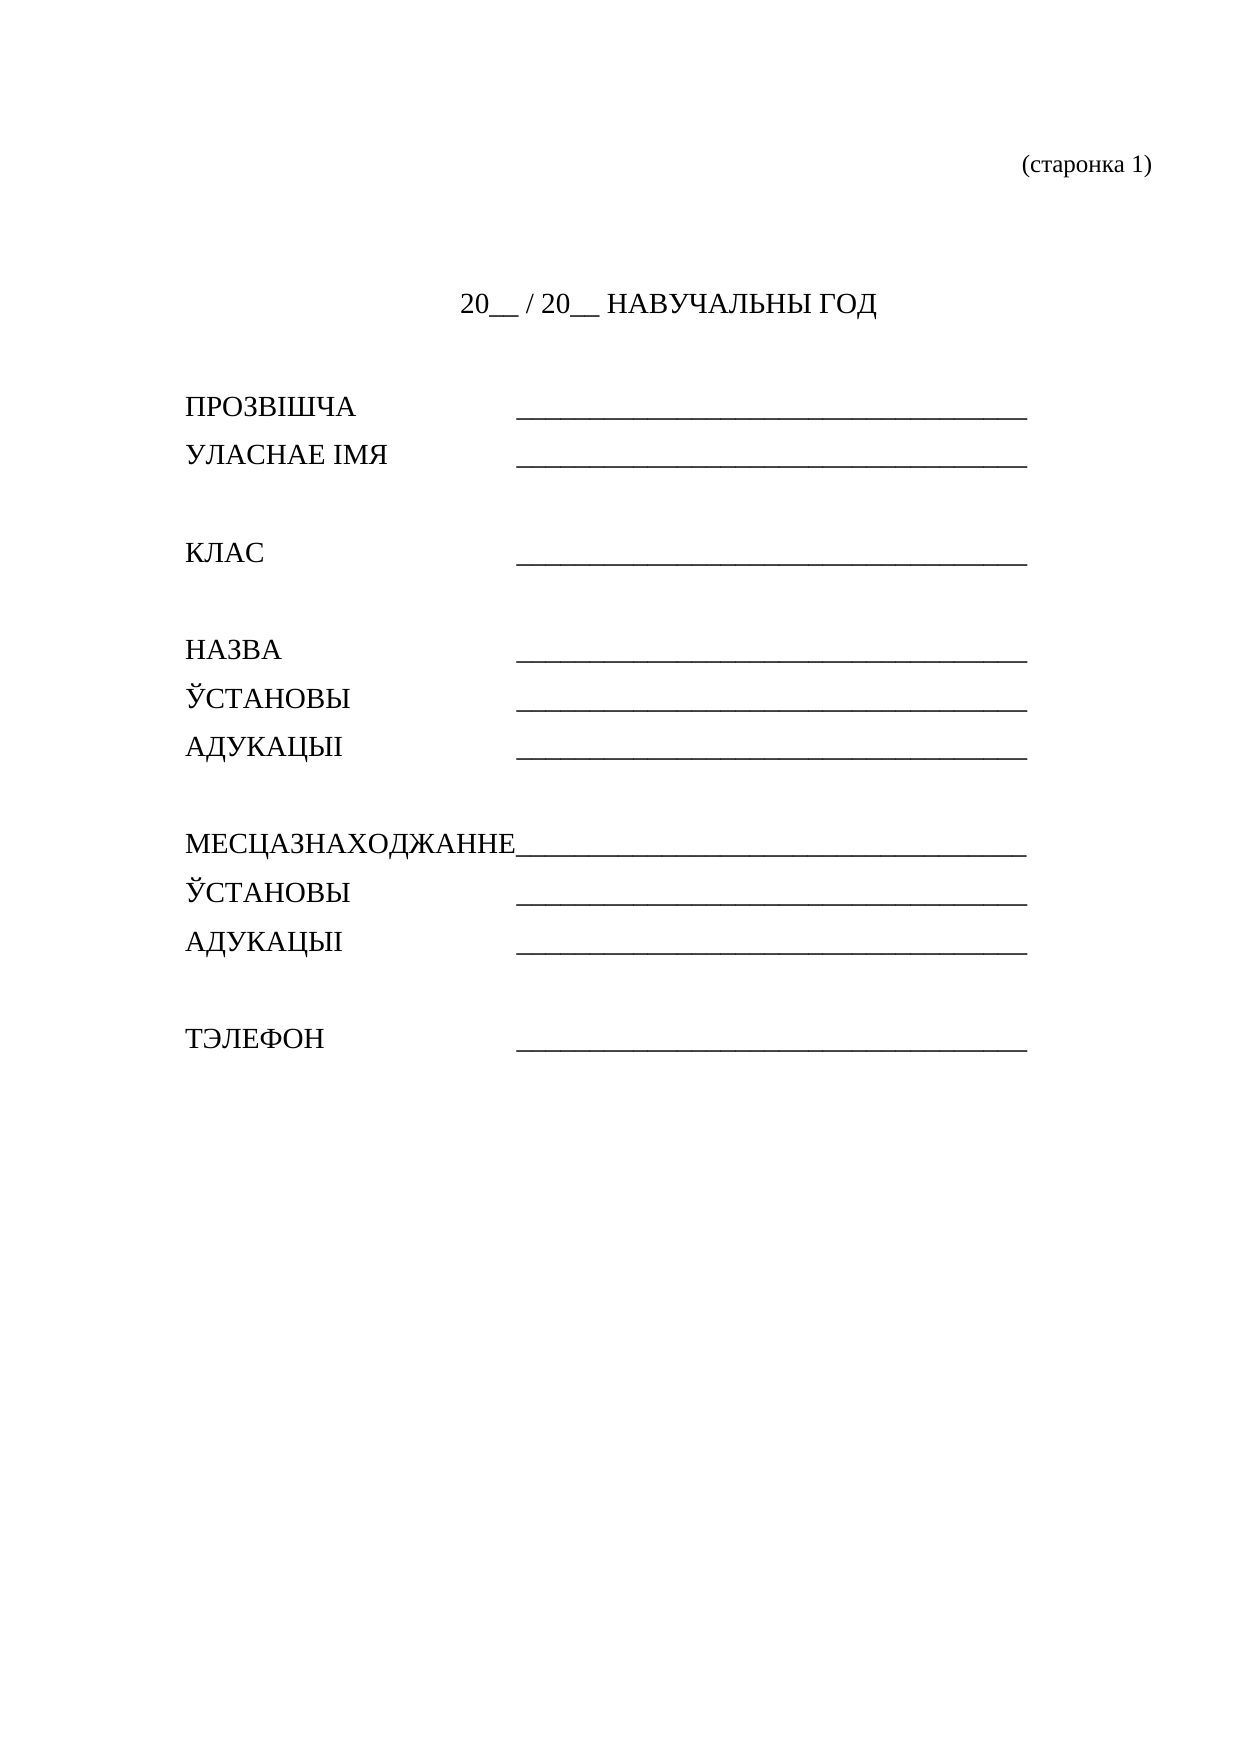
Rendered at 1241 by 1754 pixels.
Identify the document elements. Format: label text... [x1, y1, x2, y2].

list (старонка 1) [223, 149, 1152, 178]
text УЛАСНАЕ ІМЯ ___________________________________ [185, 437, 1152, 471]
text НАЗВА ___________________________________ [185, 632, 1152, 666]
text ЎСТАНОВЫ ___________________________________ [185, 681, 1152, 714]
text АДУКАЦЫІ ___________________________________ [185, 729, 1152, 763]
text 20__ / 20__ НАВУЧАЛЬНЫ ГОД [185, 286, 1152, 319]
text ЎСТАНОВЫ ___________________________________ [185, 875, 1152, 909]
text КЛАС ___________________________________ [185, 535, 1152, 568]
text АДУКАЦЫІ ___________________________________ [185, 924, 1152, 957]
text ТЭЛЕФОН ___________________________________ [185, 1021, 1152, 1055]
text МЕСЦАЗНАХОДЖАННЕ___________________________________ [185, 827, 1152, 860]
text ПРОЗВІШЧА ___________________________________ [185, 389, 1152, 422]
